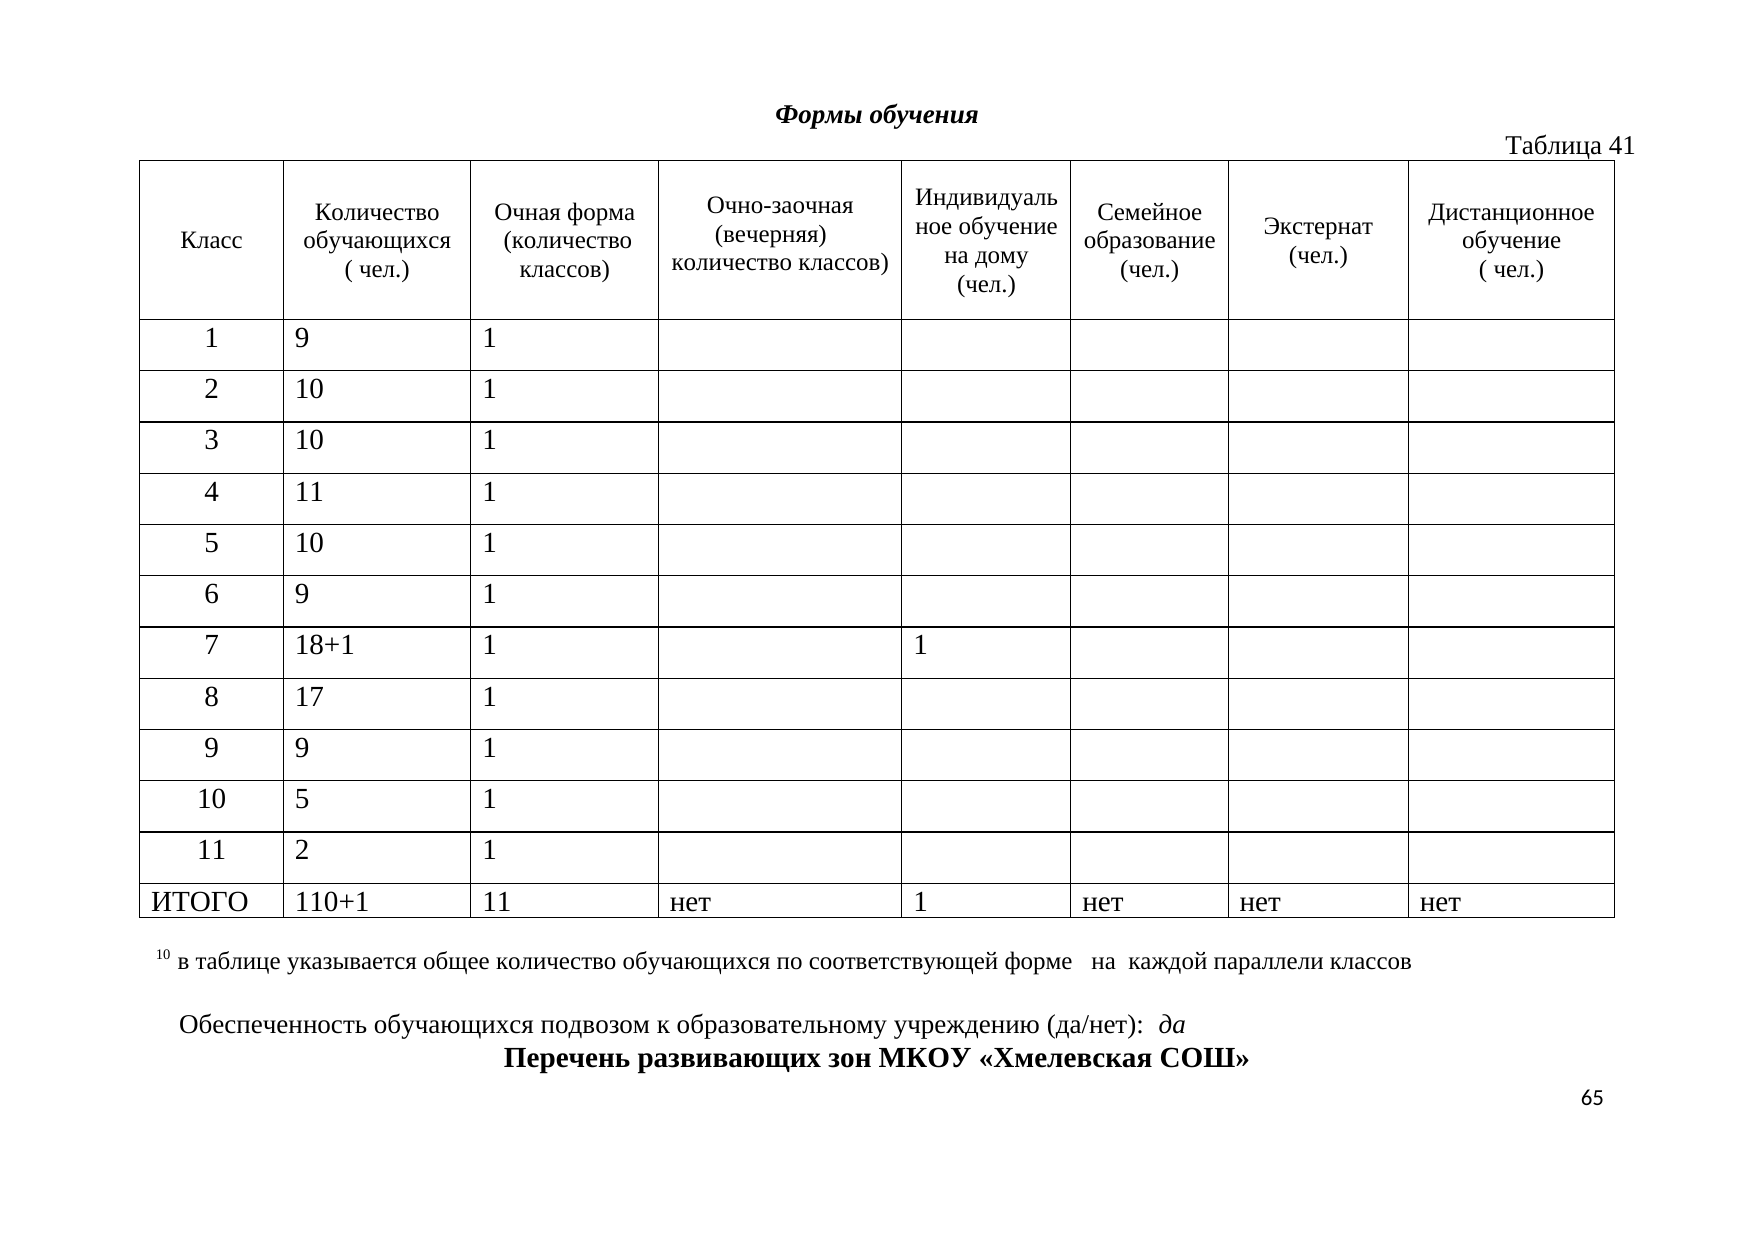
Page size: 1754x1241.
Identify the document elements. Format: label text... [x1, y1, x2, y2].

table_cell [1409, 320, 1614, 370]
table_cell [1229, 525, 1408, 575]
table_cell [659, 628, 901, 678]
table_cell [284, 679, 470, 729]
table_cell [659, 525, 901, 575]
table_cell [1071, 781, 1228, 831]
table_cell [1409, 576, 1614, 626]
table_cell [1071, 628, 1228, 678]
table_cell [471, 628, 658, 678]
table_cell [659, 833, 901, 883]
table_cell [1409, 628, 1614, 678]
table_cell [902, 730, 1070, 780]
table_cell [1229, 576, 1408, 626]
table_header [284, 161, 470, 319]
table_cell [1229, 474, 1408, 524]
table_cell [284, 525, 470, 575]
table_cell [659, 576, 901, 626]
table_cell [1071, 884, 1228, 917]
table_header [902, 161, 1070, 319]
text Формы обучения [118, 98, 1636, 129]
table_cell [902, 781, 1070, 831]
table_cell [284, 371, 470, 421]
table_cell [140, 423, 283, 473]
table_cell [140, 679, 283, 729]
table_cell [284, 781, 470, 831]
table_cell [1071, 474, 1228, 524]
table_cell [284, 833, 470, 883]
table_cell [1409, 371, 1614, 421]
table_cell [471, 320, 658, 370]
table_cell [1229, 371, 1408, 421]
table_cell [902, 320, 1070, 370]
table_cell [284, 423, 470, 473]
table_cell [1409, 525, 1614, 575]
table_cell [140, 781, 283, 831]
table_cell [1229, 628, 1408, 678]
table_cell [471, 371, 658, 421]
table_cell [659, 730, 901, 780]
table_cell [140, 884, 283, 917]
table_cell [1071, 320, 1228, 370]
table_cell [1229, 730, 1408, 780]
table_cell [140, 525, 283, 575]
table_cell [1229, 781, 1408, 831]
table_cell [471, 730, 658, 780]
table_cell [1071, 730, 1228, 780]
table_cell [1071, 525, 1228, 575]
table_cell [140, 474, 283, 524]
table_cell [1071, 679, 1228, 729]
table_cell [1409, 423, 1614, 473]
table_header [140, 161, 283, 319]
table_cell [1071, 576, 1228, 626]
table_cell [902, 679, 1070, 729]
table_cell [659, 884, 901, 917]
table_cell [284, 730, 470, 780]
text Обеспеченность обучающихся подвозом к образовательному учреждению (да/нет): да [118, 1008, 1636, 1040]
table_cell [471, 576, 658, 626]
text Перечень развивающих зон МКОУ «Хмелевская СОШ» [118, 1040, 1636, 1073]
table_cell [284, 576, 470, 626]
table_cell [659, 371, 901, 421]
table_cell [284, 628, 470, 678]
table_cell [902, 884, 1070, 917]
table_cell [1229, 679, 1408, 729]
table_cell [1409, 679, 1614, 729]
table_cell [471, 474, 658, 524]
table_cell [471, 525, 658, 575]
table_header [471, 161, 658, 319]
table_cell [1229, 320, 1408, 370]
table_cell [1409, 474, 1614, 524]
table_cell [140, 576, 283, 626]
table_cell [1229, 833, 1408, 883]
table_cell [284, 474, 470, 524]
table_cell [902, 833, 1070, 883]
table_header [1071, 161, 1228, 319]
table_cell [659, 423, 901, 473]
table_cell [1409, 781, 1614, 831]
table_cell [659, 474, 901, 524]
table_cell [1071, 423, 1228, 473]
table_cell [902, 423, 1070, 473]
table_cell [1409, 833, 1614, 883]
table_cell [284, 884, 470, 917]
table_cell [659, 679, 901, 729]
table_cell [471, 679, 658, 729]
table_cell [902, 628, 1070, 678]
text 10 в таблице указывается общее количество обучающихся по соответствующей форме на каждой параллели классов [156, 946, 1636, 975]
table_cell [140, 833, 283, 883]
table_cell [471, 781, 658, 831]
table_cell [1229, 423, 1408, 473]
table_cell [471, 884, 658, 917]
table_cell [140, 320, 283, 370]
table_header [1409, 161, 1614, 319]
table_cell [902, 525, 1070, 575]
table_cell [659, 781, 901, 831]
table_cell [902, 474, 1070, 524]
text Таблица 41 [118, 129, 1636, 160]
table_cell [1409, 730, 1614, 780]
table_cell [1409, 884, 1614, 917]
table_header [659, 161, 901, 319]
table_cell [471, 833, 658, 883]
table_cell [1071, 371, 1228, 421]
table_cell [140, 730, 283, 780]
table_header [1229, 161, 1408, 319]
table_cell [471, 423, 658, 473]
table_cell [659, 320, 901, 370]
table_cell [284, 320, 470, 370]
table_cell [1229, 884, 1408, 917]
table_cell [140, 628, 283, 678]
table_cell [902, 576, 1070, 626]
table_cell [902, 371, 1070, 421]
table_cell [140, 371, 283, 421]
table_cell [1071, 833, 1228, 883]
